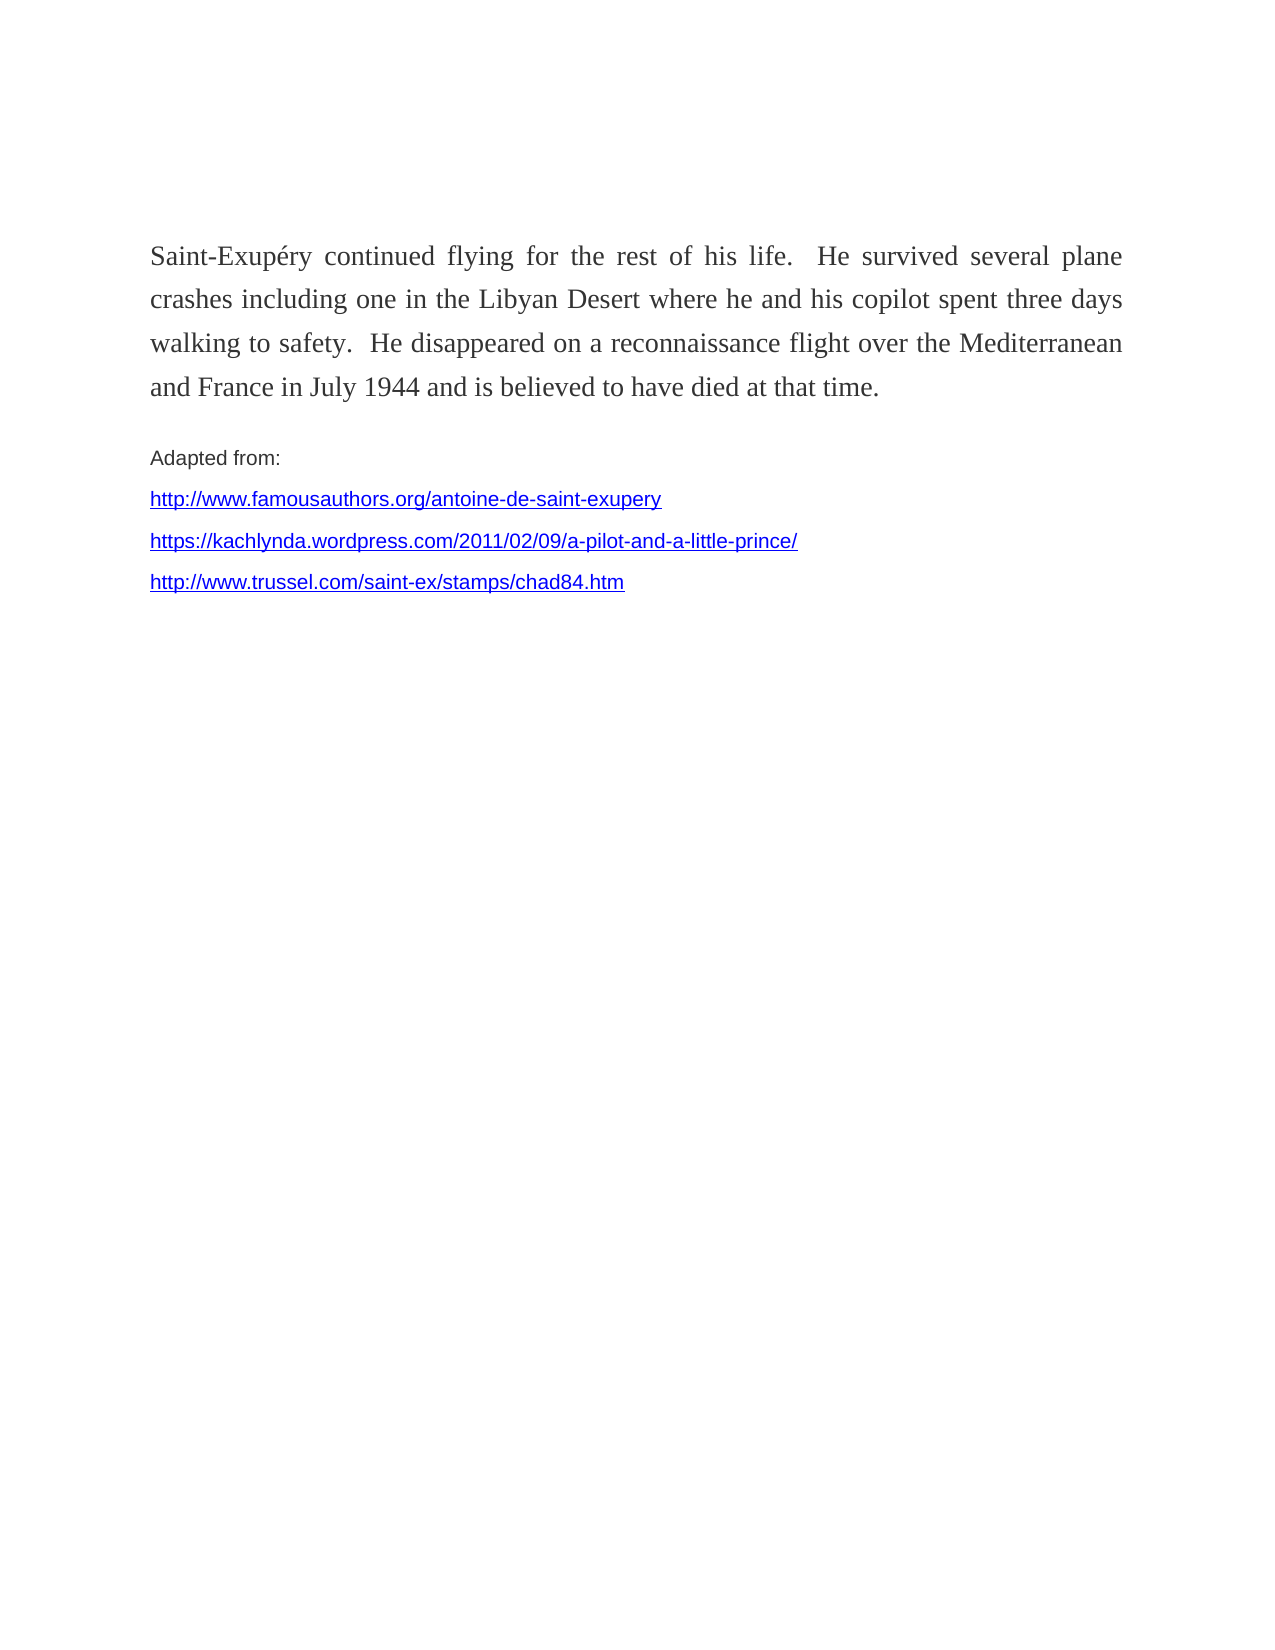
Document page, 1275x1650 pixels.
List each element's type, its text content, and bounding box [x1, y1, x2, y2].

text Adapted from: [150, 446, 1125, 470]
text Saint-Exupéry continued flying for the rest of his life. He survived several plane crashes including one in the Libyan Desert where he and his copilot spent three days walking to safety. He disappeared on a reconnaissance flight over the Mediterranean and France in July 1944 and is believed to have died at that time. [150, 228, 1125, 402]
text http://www.famousauthors.org/antoine-de-saint-exupery [150, 487, 1125, 511]
text https://kachlynda.wordpress.com/2011/02/09/a-pilot-and-a-little-prince/ [150, 529, 1125, 553]
text http://www.trussel.com/saint-ex/stamps/chad84.htm [150, 570, 1125, 594]
